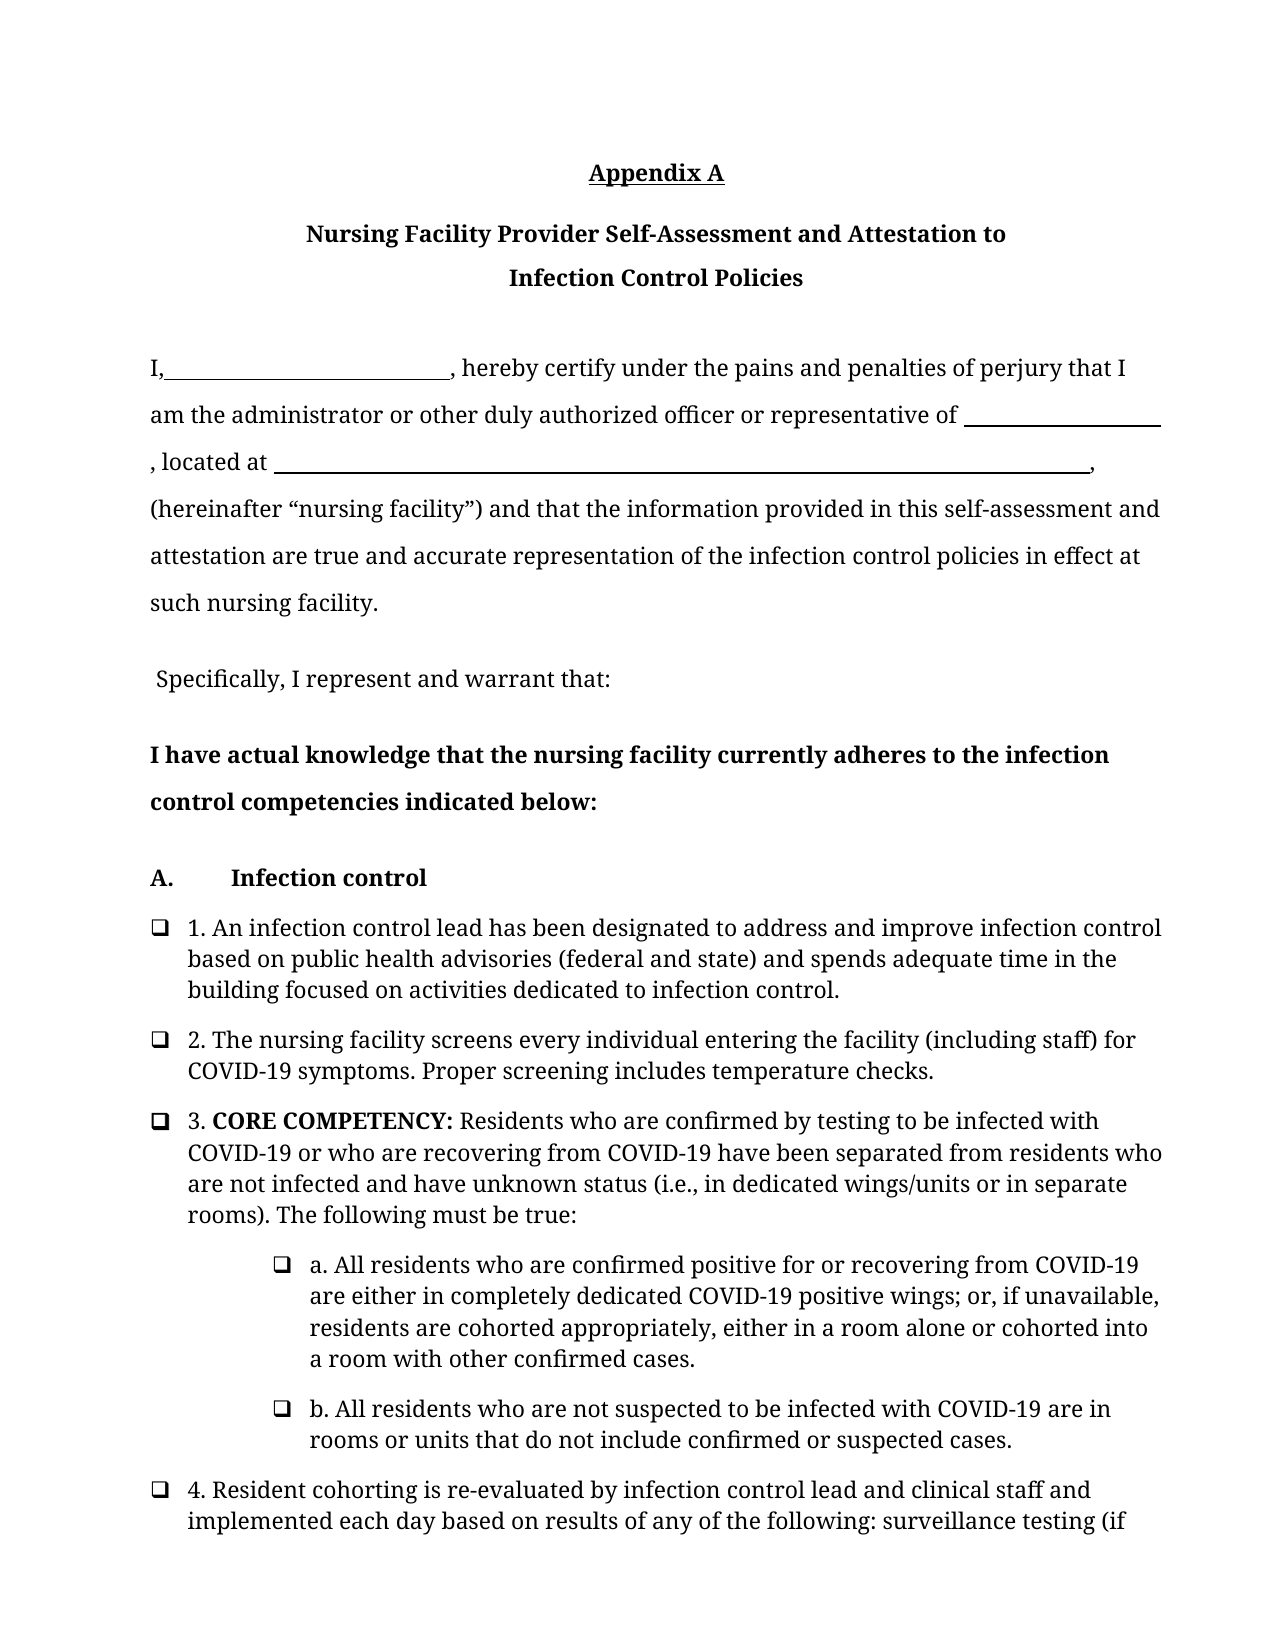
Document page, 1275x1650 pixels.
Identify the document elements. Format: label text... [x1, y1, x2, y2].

list b. All residents who are not suspected to be infected with COVID-19 are in rooms or units that do not include confirmed or suspected cases. [272, 1393, 1167, 1455]
text Nursing Facility Provider Self-Assessment and Attestation to [150, 218, 1162, 249]
list a. All residents who are confirmed positive for or recovering from COVID-19 are either in completely dedicated COVID-19 positive wings; or, if unavailable, residents are cohorted appropriately, either in a room alone or cohorted into a room with other confirmed cases. [272, 1249, 1167, 1374]
text I have actual knowledge that the nursing facility currently adheres to the infection control competencies indicated below: [150, 738, 1162, 817]
text Specifically, I represent and warrant that: [150, 662, 1162, 694]
subtitle Infection control [150, 861, 1162, 893]
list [150, 1474, 1167, 1536]
list 1. An infection control lead has been designated to address and improve infection control based on public health advisories (federal and state) and spends adequate time in the building focused on activities dedicated to infection control. [150, 911, 1167, 1005]
text I, , hereby certify under the pains and penalties of perjury that I am the administrator or other duly authorized officer or representative of , located at , (hereinafter “nursing facility”) and that the information provided in this self-assessment and attestation are true and accurate representation of the infection control policies in effect at such nursing facility. [150, 352, 1162, 618]
text Appendix A [150, 157, 1162, 188]
list 3. CORE COMPETENCY: Residents who are confirmed by testing to be infected with COVID-19 or who are recovering from COVID-19 have been separated from residents who are not infected and have unknown status (i.e., in dedicated wings/units or in separate rooms). The following must be true: [150, 1105, 1167, 1230]
text Infection Control Policies [150, 261, 1162, 293]
list 2. The nursing facility screens every individual entering the facility (including staff) for COVID-19 symptoms. Proper screening includes temperature checks. [150, 1024, 1167, 1086]
